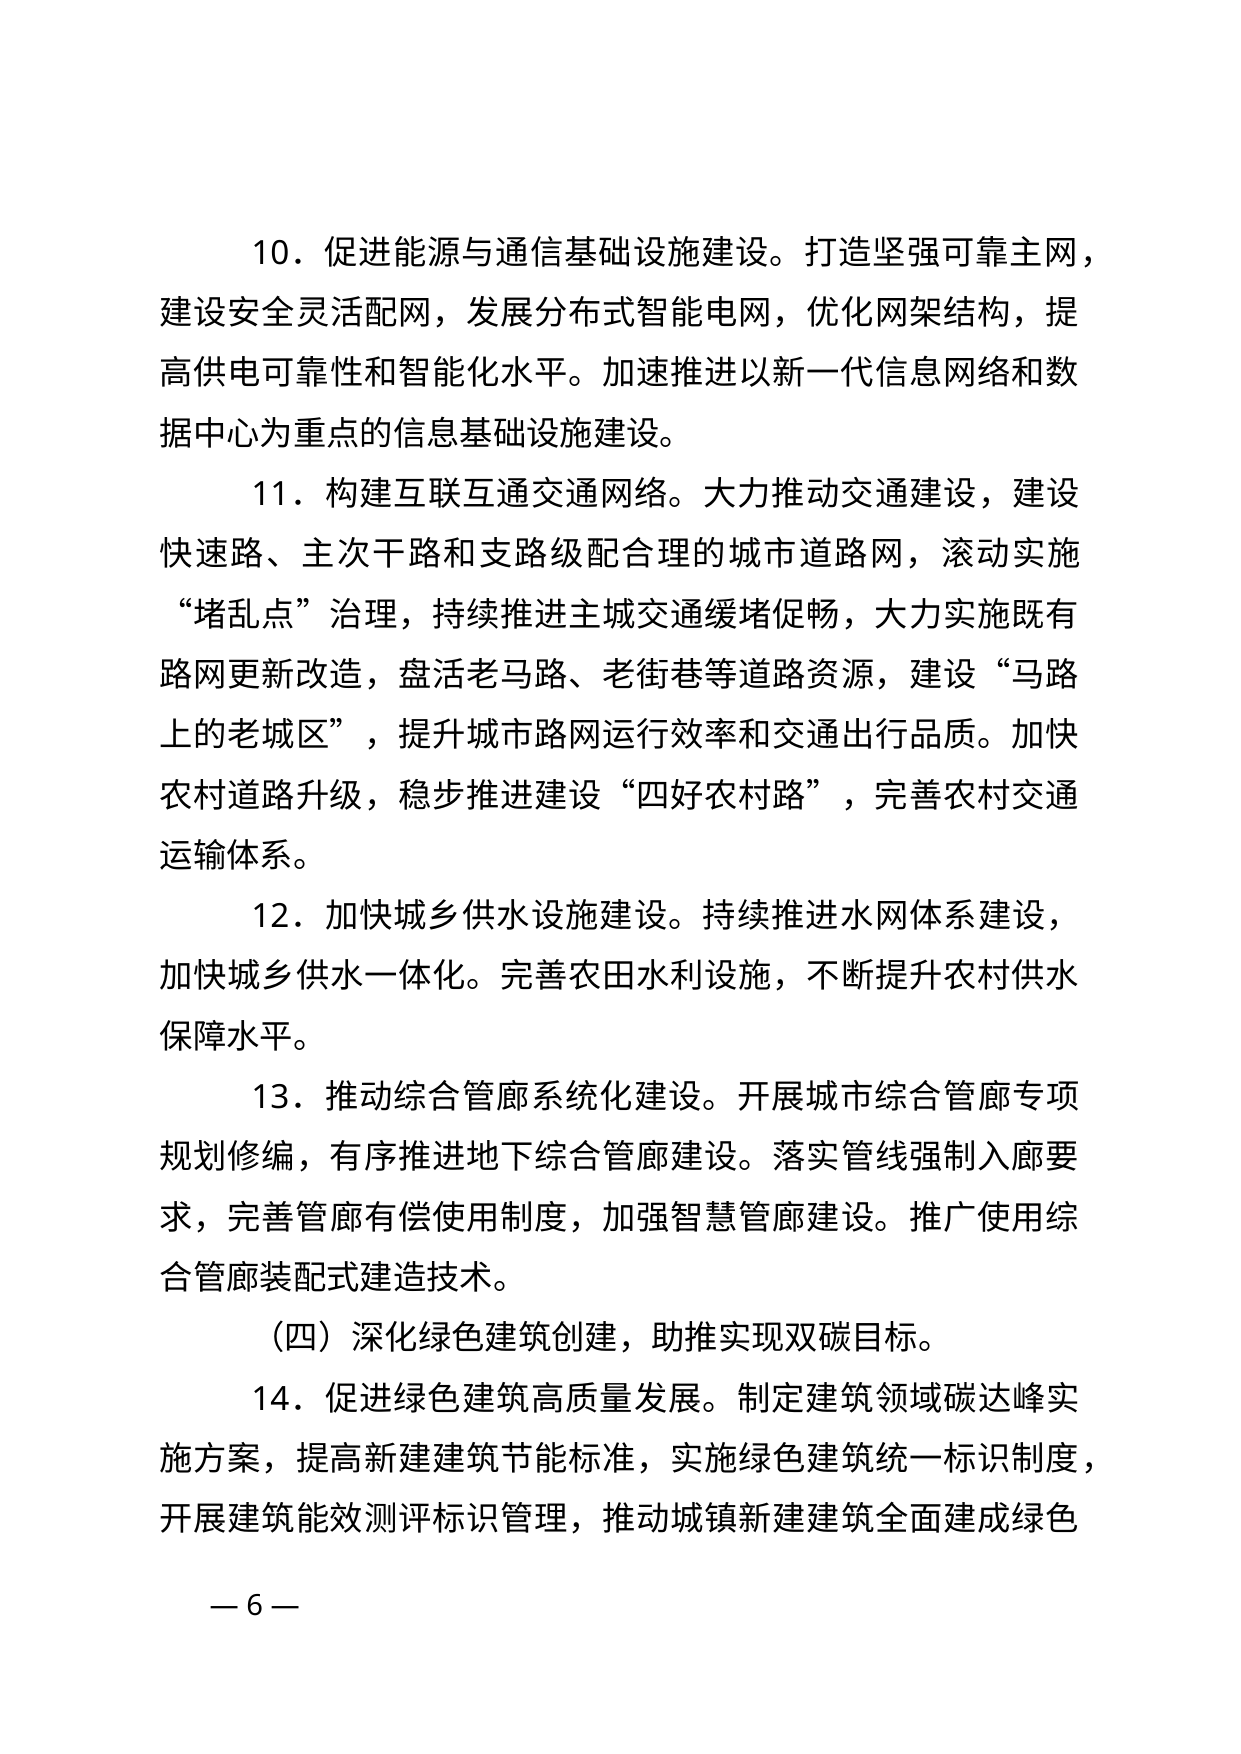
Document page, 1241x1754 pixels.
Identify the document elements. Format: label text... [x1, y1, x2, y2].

text 10．促进能源与通信基础设施建设。打造坚强可靠主网，建设安全灵活配网，发展分布式智能电网，优化网架结构，提高供电可靠性和智能化水平。加速推进以新一代信息网络和数据中心为重点的信息基础设施建设。 [159, 219, 1081, 461]
text 11．构建互联互通交通网络。大力推动交通建设，建设快速路、主次干路和支路级配合理的城市道路网，滚动实施“堵乱点”治理，持续推进主城交通缓堵促畅，大力实施既有路网更新改造，盘活老马路、老街巷等道路资源，建设“马路上的老城区”，提升城市路网运行效率和交通出行品质。加快农村道路升级，稳步推进建设“四好农村路”，完善农村交通运输体系。 [159, 461, 1081, 883]
text 13．推动综合管廊系统化建设。开展城市综合管廊专项规划修编，有序推进地下综合管廊建设。落实管线强制入廊要求，完善管廊有偿使用制度，加强智慧管廊建设。推广使用综合管廊装配式建造技术。 [159, 1064, 1081, 1305]
subtitle （四）深化绿色建筑创建，助推实现双碳目标。 [159, 1305, 1081, 1365]
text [159, 1365, 1081, 1546]
text 12．加快城乡供水设施建设。持续推进水网体系建设，加快城乡供水一体化。完善农田水利设施，不断提升农村供水保障水平。 [159, 883, 1081, 1064]
